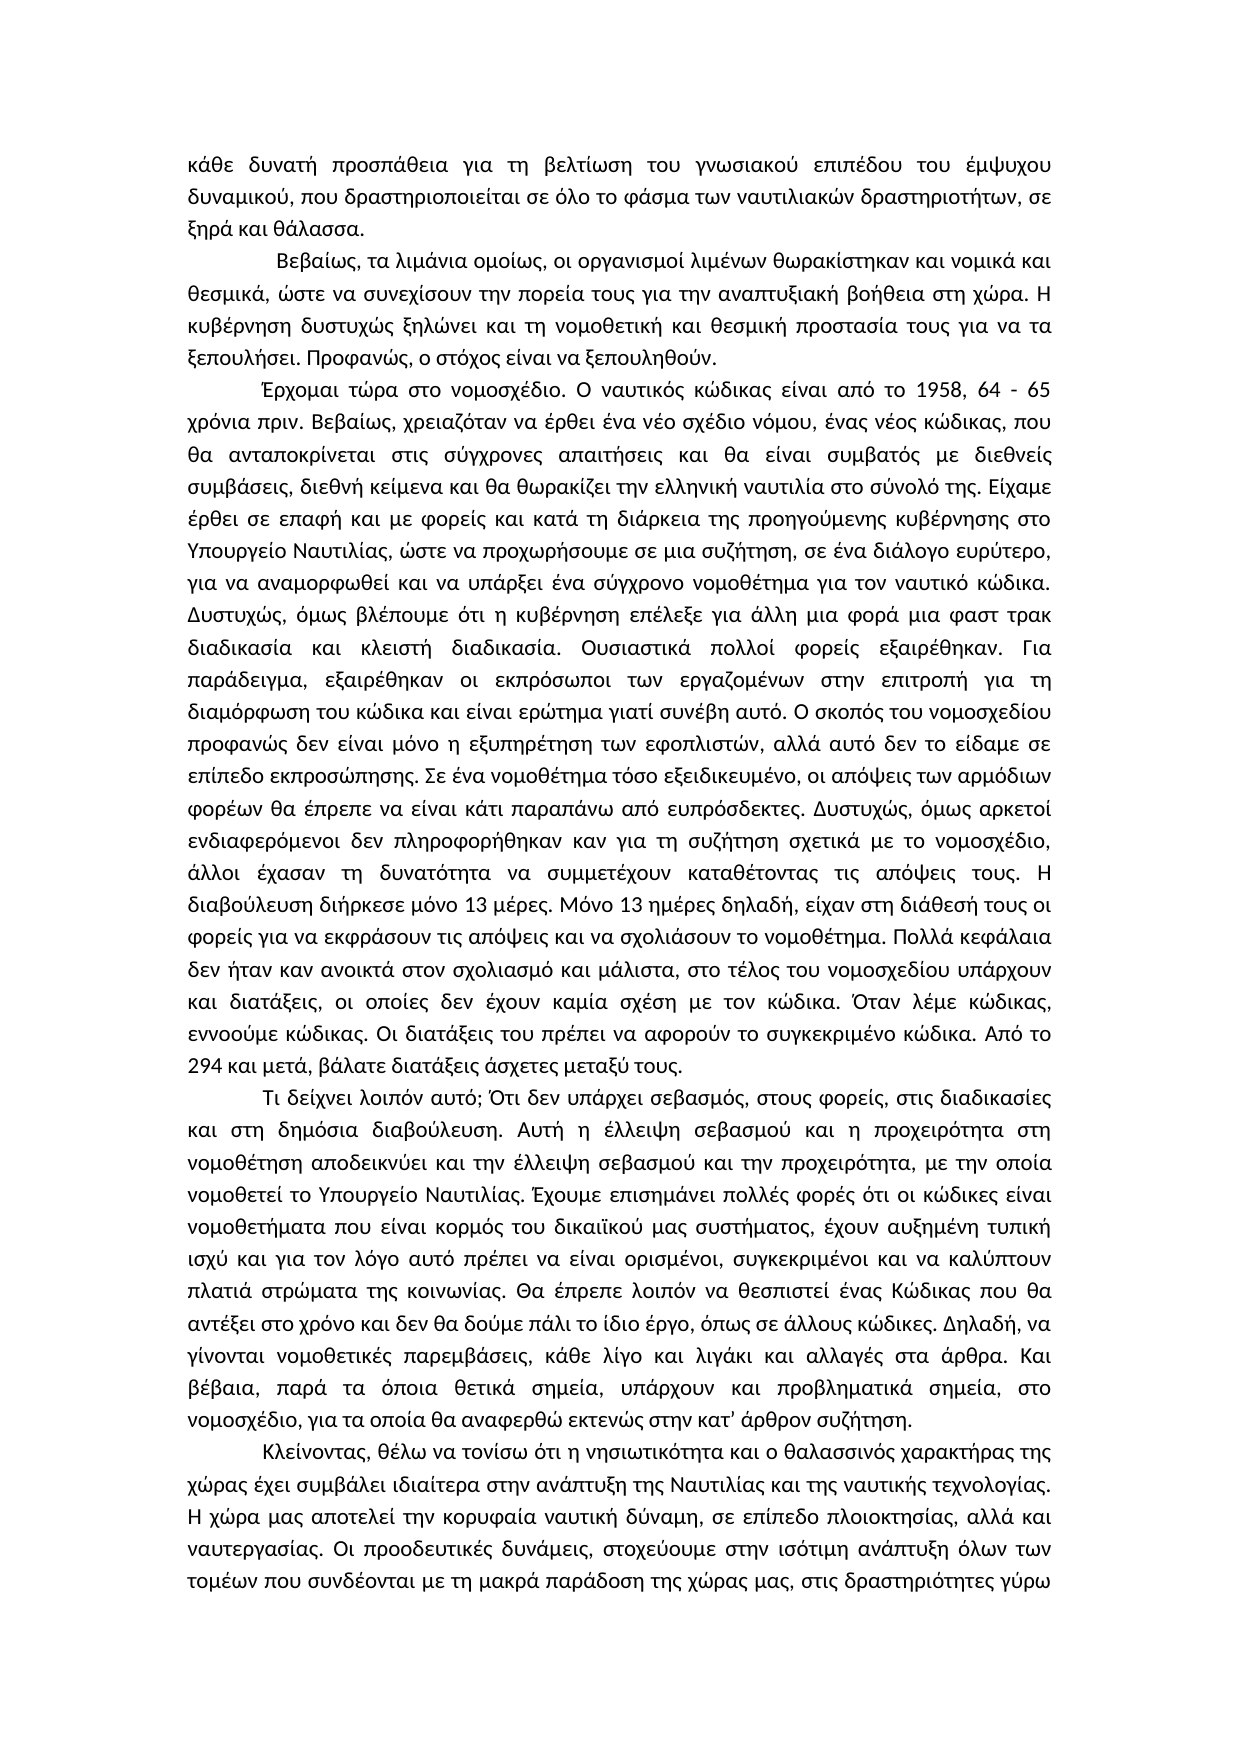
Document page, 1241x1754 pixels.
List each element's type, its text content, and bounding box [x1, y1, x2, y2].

text Τι δείχνει λοιπόν αυτό; Ότι δεν υπάρχει σεβασμός, στους φορείς, στις διαδικασίες και στη δημόσια διαβούλευση. Αυτή η έλλειψη σεβασμού και η προχειρότητα στη νομοθέτηση αποδεικνύει και την έλλειψη σεβασμού και την προχειρότητα, με την οποία νομοθετεί το Υπουργείο Ναυτιλίας. Έχουμε επισημάνει πολλές φορές ότι οι κώδικες είναι νομοθετήματα που είναι κορμός του δικαιϊκού μας συστήματος, έχουν αυξημένη τυπική ισχύ και για τον λόγο αυτό πρέπει να είναι ορισμένοι, συγκεκριμένοι και να καλύπτουν πλατιά στρώματα της κοινωνίας. Θα έπρεπε λοιπόν να θεσπιστεί ένας Κώδικας που θα αντέξει στο χρόνο και δεν θα δούμε πάλι το ίδιο έργο, όπως σε άλλους κώδικες. Δηλαδή, να γίνονται νομοθετικές παρεμβάσεις, κάθε λίγο και λιγάκι και αλλαγές στα άρθρα. Και βέβαια, παρά τα όποια θετικά σημεία, υπάρχουν και προβληματικά σημεία, στο νομοσχέδιο, για τα οποία θα αναφερθώ εκτενώς στην κατ’ άρθρον συζήτηση. [187, 1083, 1053, 1433]
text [187, 150, 1053, 242]
text Έρχομαι τώρα στο νομοσχέδιο. Ο ναυτικός κώδικας είναι από το 1958, 64 - 65 χρόνια πριν. Βεβαίως, χρειαζόταν να έρθει ένα νέο σχέδιο νόμου, ένας νέος κώδικας, που θα ανταποκρίνεται στις σύγχρονες απαιτήσεις και θα είναι συμβατός με διεθνείς συμβάσεις, διεθνή κείμενα και θα θωρακίζει την ελληνική ναυτιλία στο σύνολό της. Είχαμε έρθει σε επαφή και με φορείς και κατά τη διάρκεια της προηγούμενης κυβέρνησης στο Υπουργείο Ναυτιλίας, ώστε να προχωρήσουμε σε μια συζήτηση, σε ένα διάλογο ευρύτερο, για να αναμορφωθεί και να υπάρξει ένα σύγχρονο νομοθέτημα για τον ναυτικό κώδικα. Δυστυχώς, όμως βλέπουμε ότι η κυβέρνηση επέλεξε για άλλη μια φορά μια φαστ τρακ διαδικασία και κλειστή διαδικασία. Ουσιαστικά πολλοί φορείς εξαιρέθηκαν. Για παράδειγμα, εξαιρέθηκαν οι εκπρόσωποι των εργαζομένων στην επιτροπή για τη διαμόρφωση του κώδικα και είναι ερώτημα γιατί συνέβη αυτό. Ο σκοπός του νομοσχεδίου προφανώς δεν είναι μόνο η εξυπηρέτηση των εφοπλιστών, αλλά αυτό δεν το είδαμε σε επίπεδο εκπροσώπησης. Σε ένα νομοθέτημα τόσο εξειδικευμένο, οι απόψεις των αρμόδιων φορέων θα έπρεπε να είναι κάτι παραπάνω από ευπρόσδεκτες. Δυστυχώς, όμως αρκετοί ενδιαφερόμενοι δεν πληροφορήθηκαν καν για τη συζήτηση σχετικά με το νομοσχέδιο, άλλοι έχασαν τη δυνατότητα να συμμετέχουν καταθέτοντας τις απόψεις τους. Η διαβούλευση διήρκεσε μόνο 13 μέρες. Μόνο 13 ημέρες δηλαδή, είχαν στη διάθεσή τους οι φορείς για να εκφράσουν τις απόψεις και να σχολιάσουν το νομοθέτημα. Πολλά κεφάλαια δεν ήταν καν ανοικτά στον σχολιασμό και μάλιστα, στο τέλος του νομοσχεδίου υπάρχουν και διατάξεις, οι οποίες δεν έχουν καμία σχέση με τον κώδικα. Όταν λέμε κώδικας, εννοούμε κώδικας. Οι διατάξεις του πρέπει να αφορούν το συγκεκριμένο κώδικα. Από το 294 και μετά, βάλατε διατάξεις άσχετες μεταξύ τους. [187, 375, 1053, 1079]
text Βεβαίως, τα λιμάνια ομοίως, οι οργανισμοί λιμένων θωρακίστηκαν και νομικά και θεσμικά, ώστε να συνεχίσουν την πορεία τους για την αναπτυξιακή βοήθεια στη χώρα. Η κυβέρνηση δυστυχώς ξηλώνει και τη νομοθετική και θεσμική προστασία τους για να τα ξεπουλήσει. Προφανώς, ο στόχος είναι να ξεπουληθούν. [187, 247, 1053, 371]
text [187, 1437, 1053, 1594]
